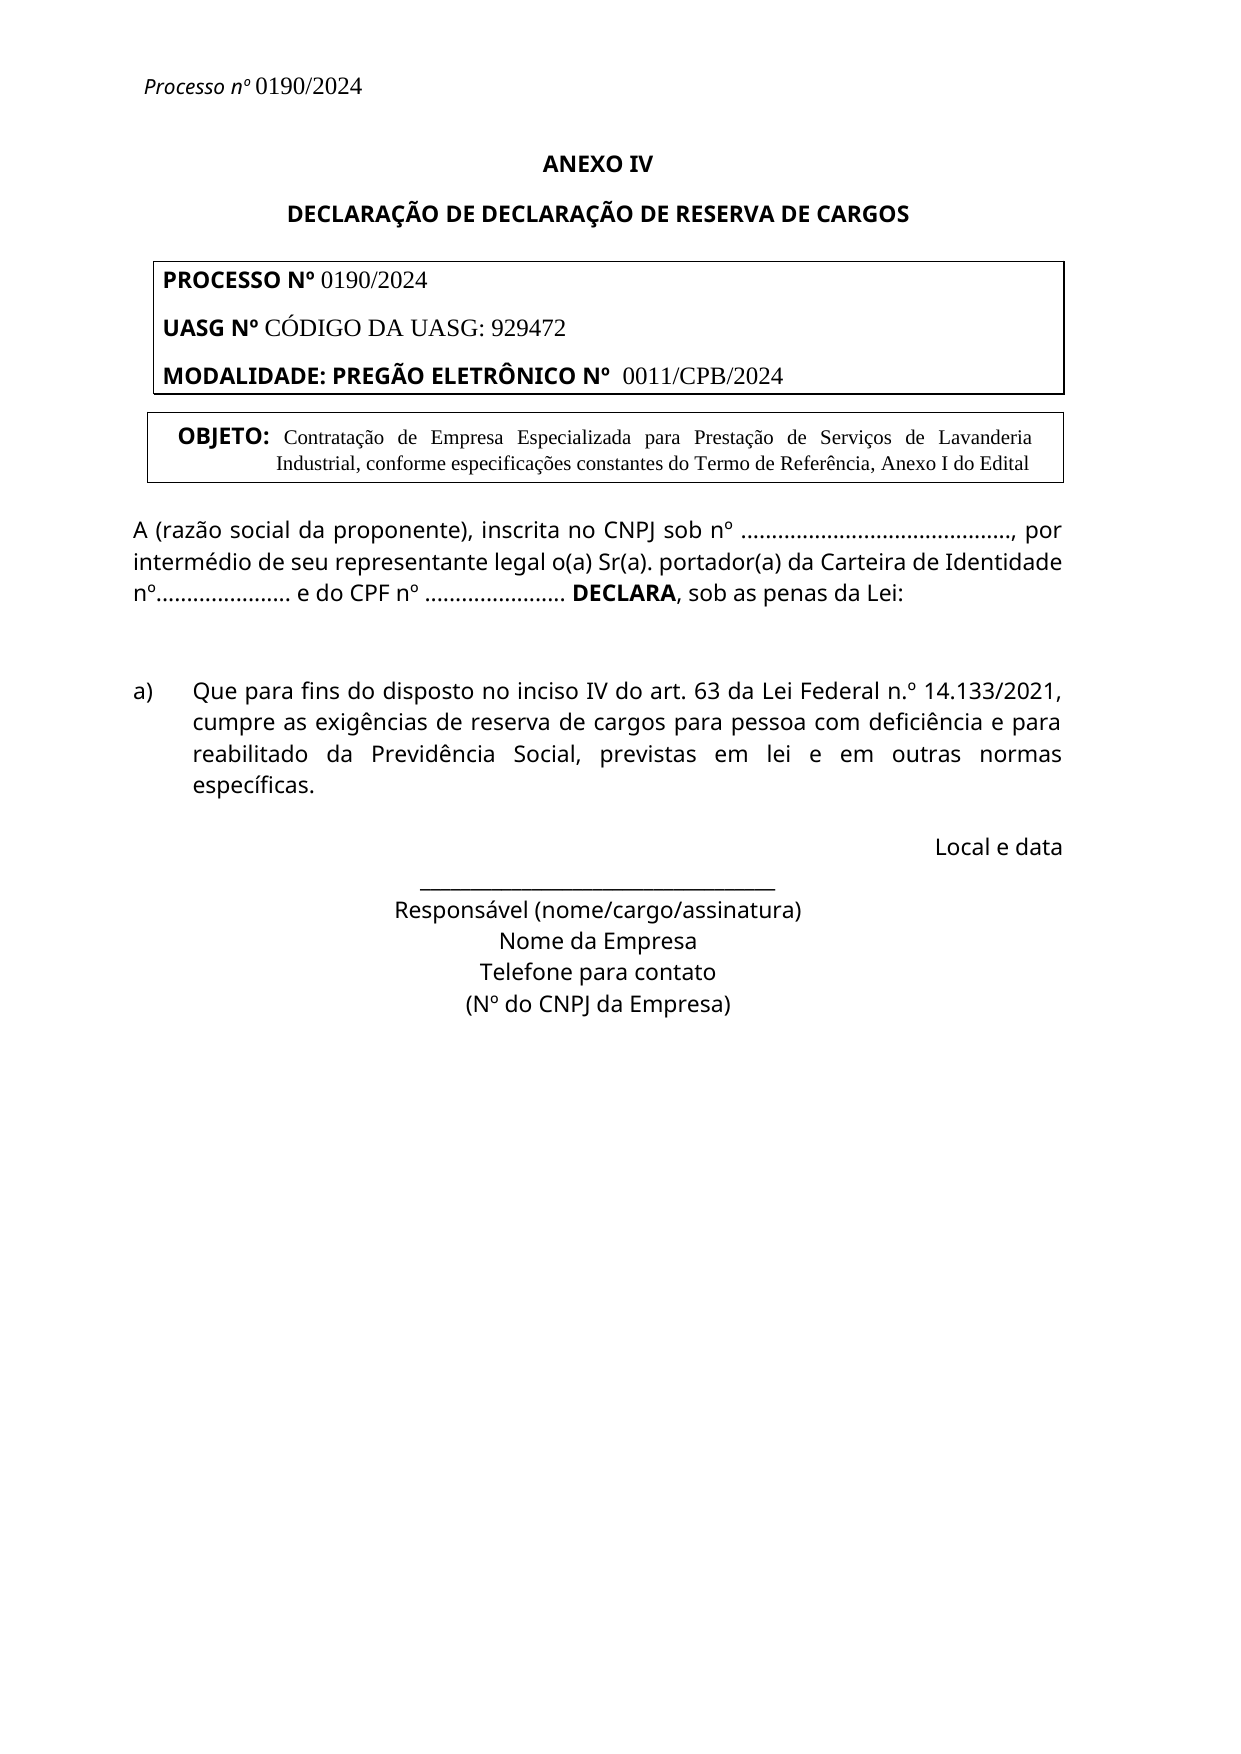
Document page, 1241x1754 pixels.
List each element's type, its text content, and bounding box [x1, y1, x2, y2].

text Local e data [280, 831, 1063, 863]
text Telefone para contato [133, 956, 1063, 988]
text Nome da Empresa [133, 925, 1063, 956]
text UASG Nº [154, 308, 1063, 343]
text A (razão social da proponente), inscrita no CNPJ sob nº ............................................, por intermédio de seu representante legal o(a) Sr(a). portador(a) da Carteira de Identidade nº...................... e do CPF nº ....................... DECLARA, sob as penas da Lei: [133, 514, 1063, 608]
text ___________________________________ [133, 863, 1063, 894]
list Que para fins do disposto no inciso IV do art. 63 da Lei Federal n.º 14.133/2021, cumpre as exigências de reserva de cargos para pessoa com deficiência e para reabilitado da Previdência Social, previstas em lei e em outras normas específicas. [133, 675, 1063, 800]
text MODALIDADE: PREGÃO ELETRÔNICO Nº [154, 356, 1063, 393]
text PROCESSO Nº [154, 262, 1063, 295]
table_header OBJETO: [148, 413, 1063, 482]
text ANEXO IV [133, 148, 1063, 179]
text DECLARAÇÃO DE DECLARAÇÃO DE RESERVA DE CARGOS [133, 198, 1063, 229]
text Responsável (nome/cargo/assinatura) [133, 894, 1063, 925]
text (Nº do CNPJ da Empresa) [133, 988, 1063, 1019]
